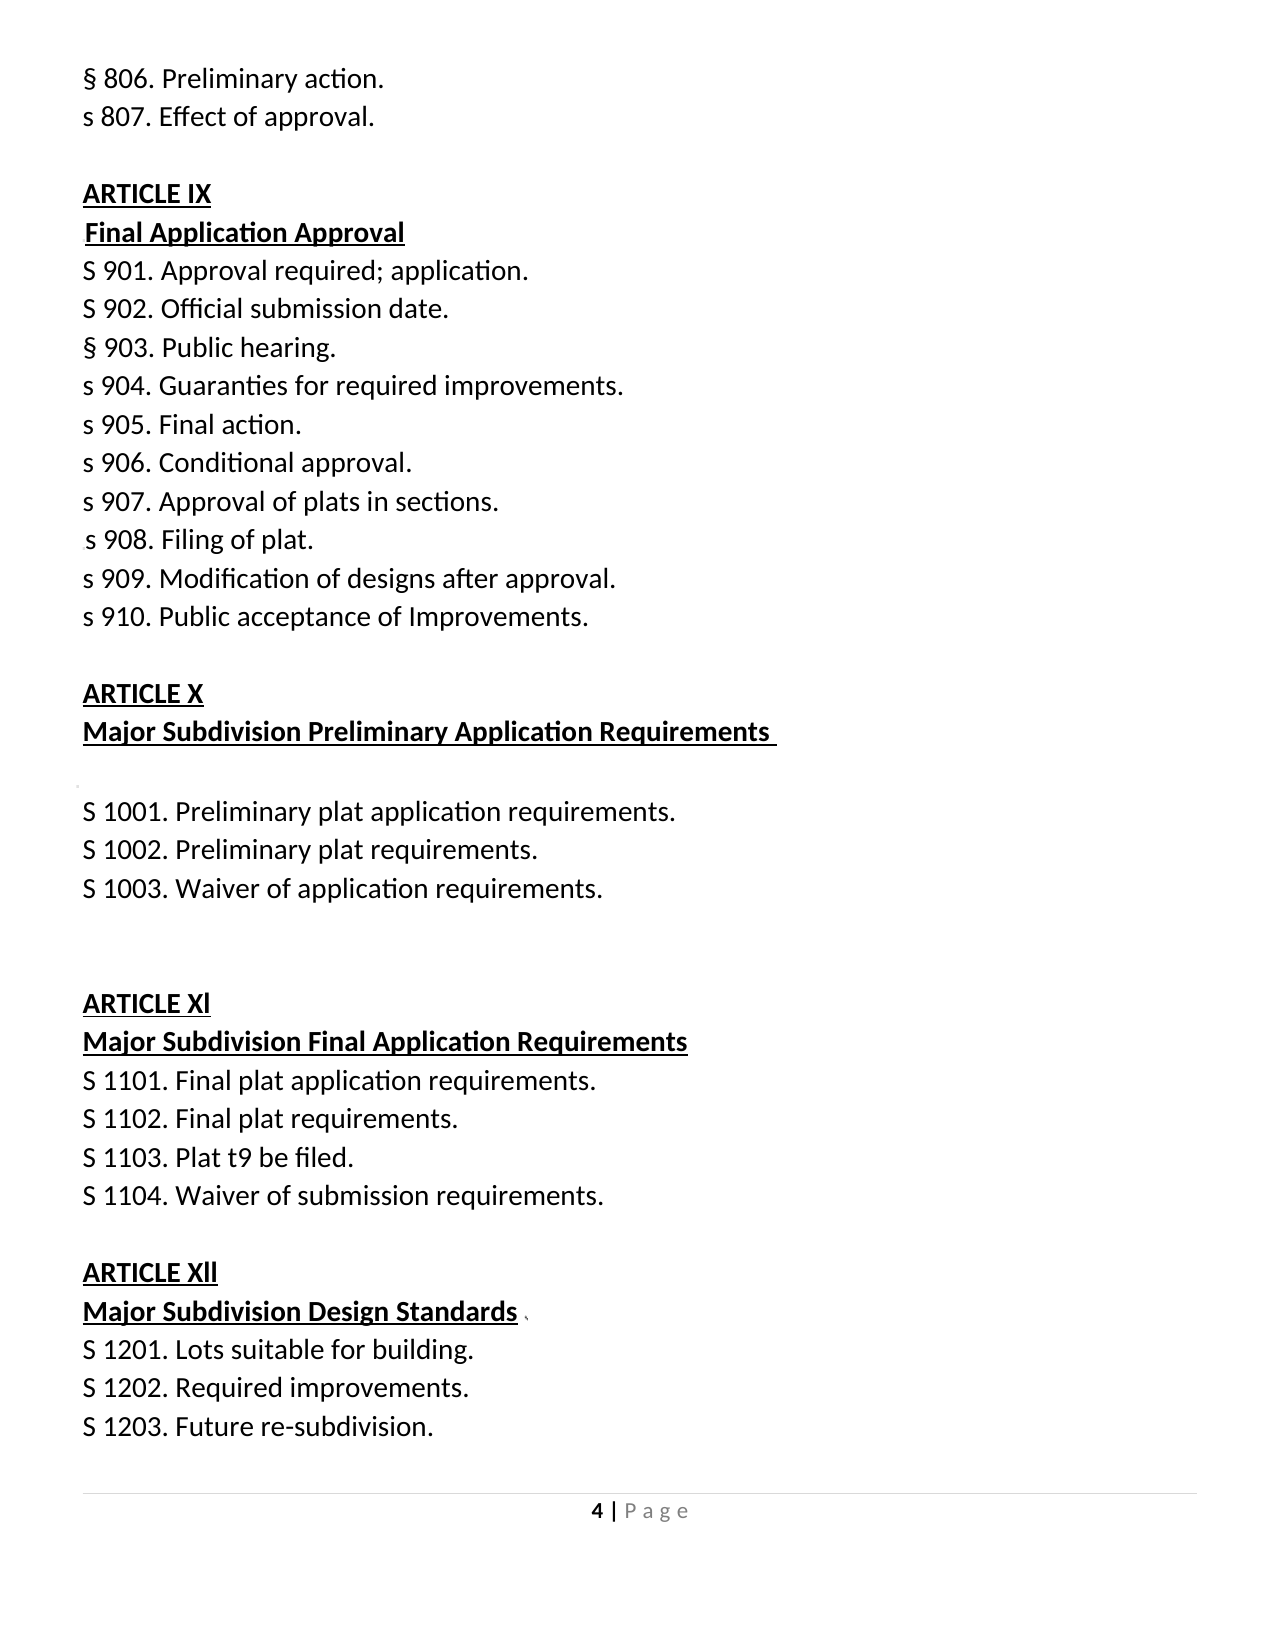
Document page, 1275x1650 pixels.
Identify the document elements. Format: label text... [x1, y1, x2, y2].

text s 909. Modification of designs after approval. [82, 560, 1197, 595]
text S 1102. Final plat requirements. [82, 1100, 1197, 1136]
text S 1104. Waiver of submission requirements. [82, 1177, 1197, 1213]
text S 902. Official submission date. [82, 291, 1197, 326]
text s 907. Approval of plats in sections. [82, 483, 1197, 518]
text s 807. Effect of approval. [82, 98, 1197, 134]
text § 903. Public hearing. [82, 329, 1197, 365]
text S 1203. Future re-subdivision. [82, 1408, 1197, 1443]
text s 905. Final action. [82, 406, 1197, 442]
text S 1101. Final plat application requirements. [82, 1062, 1197, 1098]
text Major Subdivision Final Application Requirements [82, 1023, 1197, 1059]
text Major Subdivision Design Standards [82, 1293, 1197, 1328]
text S 901. Approval required; application. [82, 252, 1197, 288]
text ARTICLE IX [82, 175, 1197, 211]
text § 806. Preliminary action. [82, 60, 1197, 96]
text S 1001. Preliminary plat application requirements. [82, 752, 1197, 828]
text ARTICLE Xll [82, 1254, 1197, 1290]
text S 1003. Waiver of application requirements. [82, 870, 1197, 905]
text Major Subdivision Preliminary Application Requirements [82, 713, 1197, 749]
text s 910. Public acceptance of Improvements. [82, 598, 1197, 634]
text s 904. Guaranties for required improvements. [82, 367, 1197, 403]
text S 1103. Plat t9 be filed. [82, 1139, 1197, 1174]
text s 908. Filing of plat. [82, 521, 1197, 557]
text S 1201. Lots suitable for building. [82, 1331, 1197, 1367]
text S 1002. Preliminary plat requirements. [82, 831, 1197, 867]
text Final Application Approval [82, 214, 1197, 249]
text s 906. Conditional approval. [82, 444, 1197, 480]
text S 1202. Required improvements. [82, 1369, 1197, 1405]
text ARTICLE Xl [82, 985, 1197, 1021]
text ARTICLE X [82, 675, 1197, 711]
